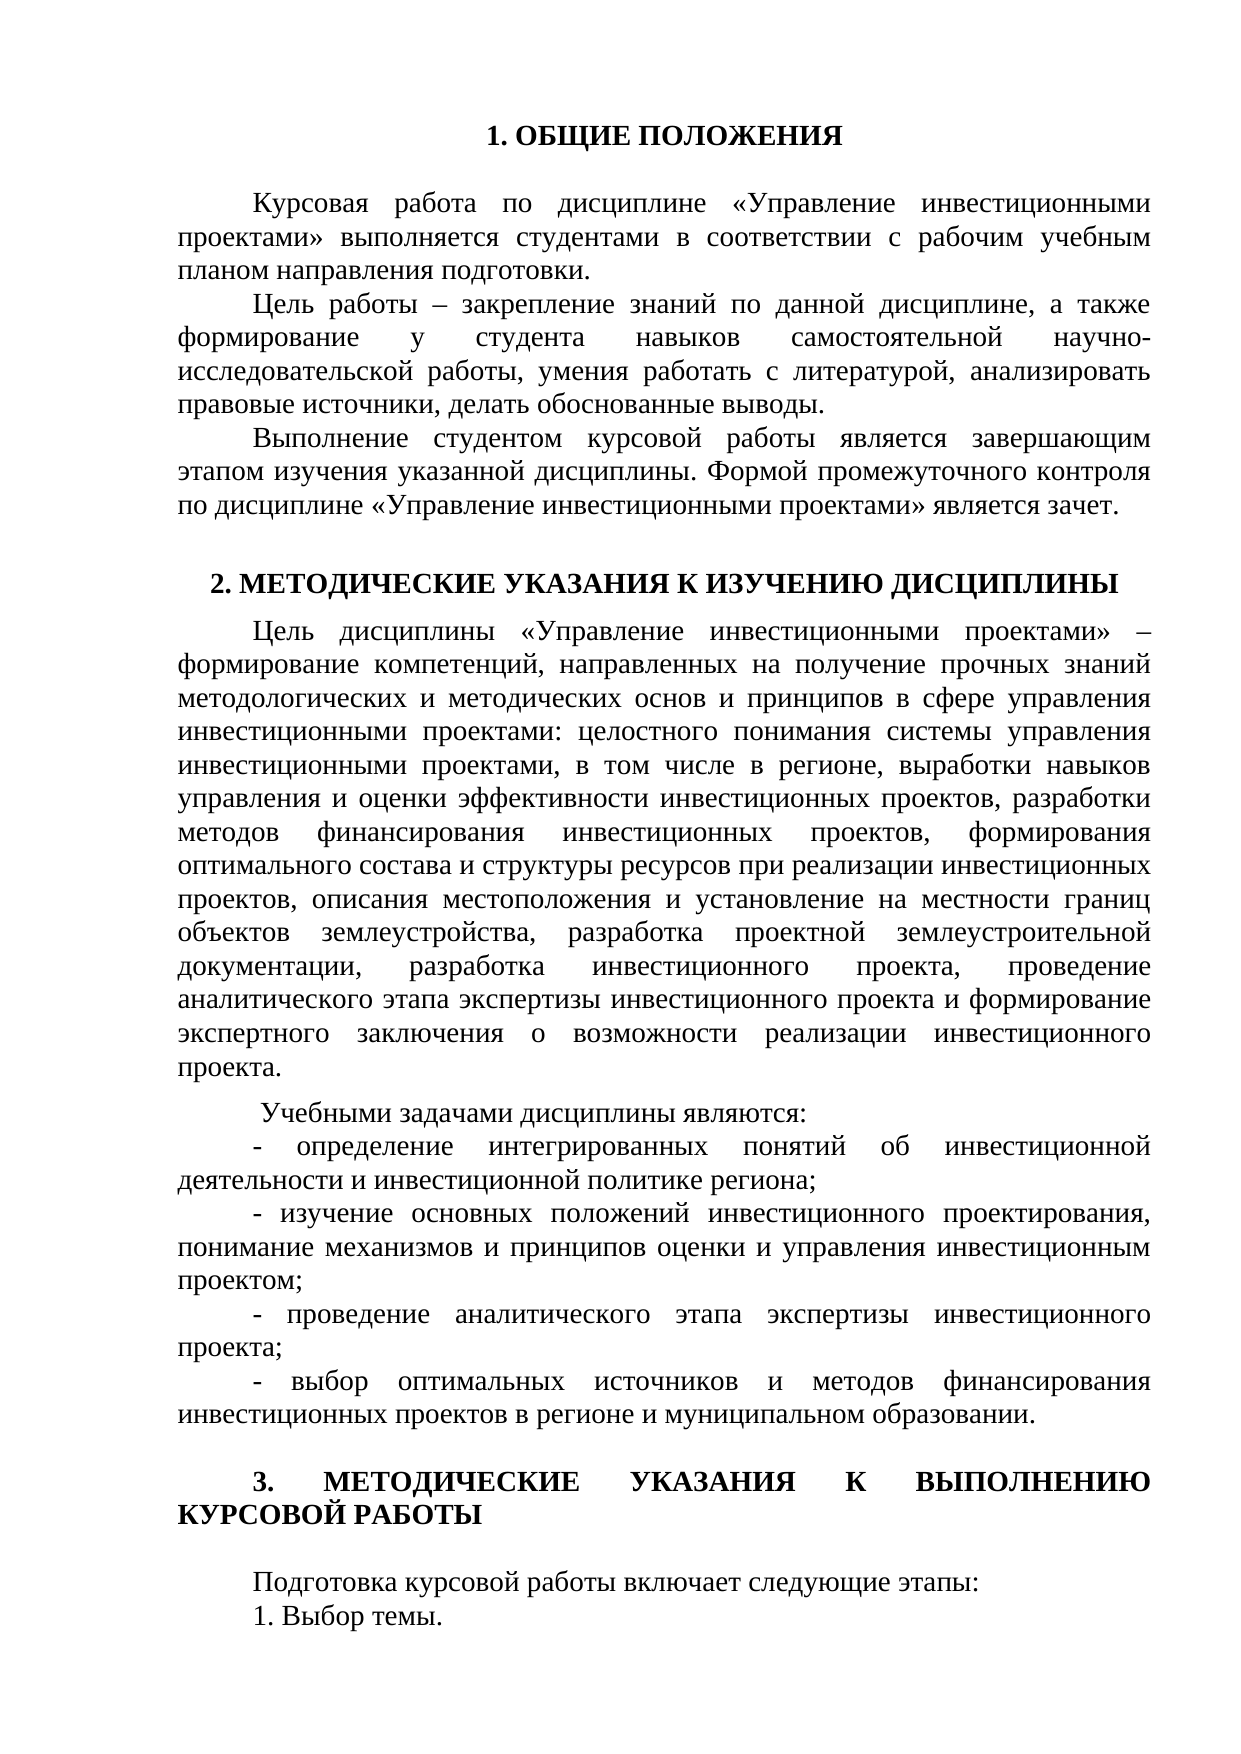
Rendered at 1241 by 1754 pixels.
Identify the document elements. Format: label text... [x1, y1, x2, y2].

text - выбор оптимальных источников и методов финансирования инвестиционных проектов в регионе и муниципальном образовании. [177, 1363, 1152, 1430]
text Курсовая работа по дисциплине «Управление инвестиционными проектами» выполняется студентами в соответствии с рабочим учебным планом направления подготовки. [177, 185, 1152, 286]
text Цель дисциплины «Управление инвестиционными проектами» – формирование компетенций, направленных на получение прочных знаний методологических и методических основ и принципов в сфере управления инвестиционными проектами: целостного понимания системы управления инвестиционными проектами, в том числе в регионе, выработки навыков управления и оценки эффективности инвестиционных проектов, разработки методов финансирования инвестиционных проектов, формирования оптимального состава и структуры ресурсов при реализации инвестиционных проектов, описания местоположения и установление на местности границ объектов землеустройства, разработка проектной землеустроительной документации, разработка инвестиционного проекта, проведение аналитического этапа экспертизы инвестиционного проекта и формирование экспертного заключения о возможности реализации инвестиционного проекта. [177, 613, 1152, 1082]
text Подготовка курсовой работы включает следующие этапы: [177, 1564, 1152, 1598]
text 2. МЕТОДИЧЕСКИЕ УКАЗАНИЯ К ИЗУЧЕНИЮ ДИСЦИПЛИНЫ [177, 567, 1152, 600]
text 1. ОБЩИЕ ПОЛОЖЕНИЯ [177, 118, 1152, 152]
text Учебными задачами дисциплины являются: [177, 1095, 1152, 1128]
text - проведение аналитического этапа экспертизы инвестиционного проекта; [177, 1296, 1152, 1363]
text Цель работы – закрепление знаний по данной дисциплине, а также формирование у студента навыков самостоятельной научно-исследовательской работы, умения работать с литературой, анализировать правовые источники, делать обоснованные выводы. [177, 286, 1152, 420]
text - изучение основных положений инвестиционного проектирования, понимание механизмов и принципов оценки и управления инвестиционным проектом; [177, 1195, 1152, 1296]
text 1. Выбор темы. [177, 1598, 1152, 1631]
text - определение интегрированных понятий об инвестиционной деятельности и инвестиционной политике региона; [177, 1128, 1152, 1195]
text 3. МЕТОДИЧЕСКИЕ УКАЗАНИЯ К ВЫПОЛНЕНИЮ КУРСОВОЙ РАБОТЫ [177, 1464, 1152, 1531]
text Выполнение студентом курсовой работы является завершающим этапом изучения указанной дисциплины. Формой промежуточного контроля по дисциплине «Управление инвестиционными проектами» является зачет. [177, 420, 1152, 521]
